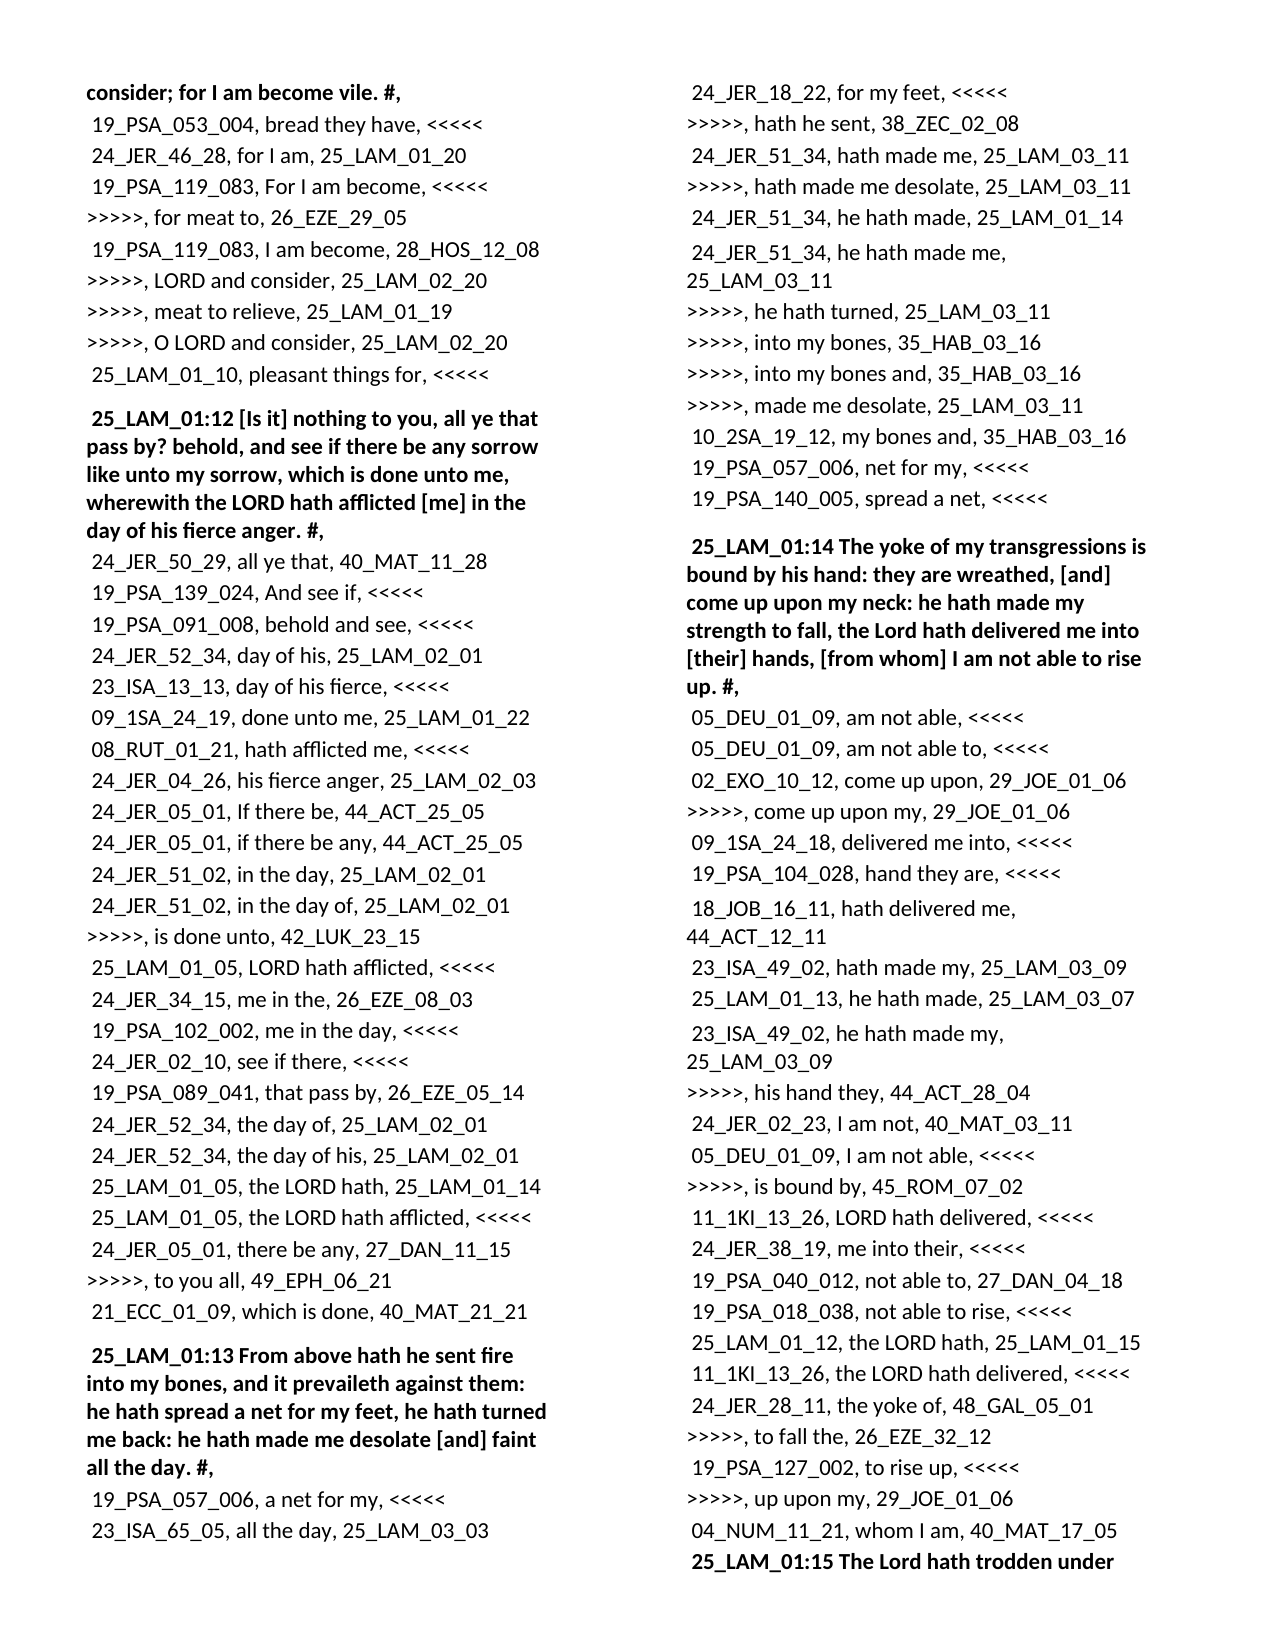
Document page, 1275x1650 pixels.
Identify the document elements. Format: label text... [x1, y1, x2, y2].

table_cell 08_RUT_01_21, hath afflicted me, <<<<< [75, 732, 564, 763]
table_cell 09_1SA_24_18, delivered me into, <<<<< [675, 825, 1164, 856]
table_cell 25_LAM_01_05, the LORD hath, 25_LAM_01_14 [75, 1169, 564, 1200]
table_cell >>>>>, his hand they, 44_ACT_28_04 [675, 1075, 1164, 1106]
table_cell 23_ISA_65_05, all the day, 25_LAM_03_03 [75, 1513, 564, 1544]
table_cell >>>>>, hath made me desolate, 25_LAM_03_11 [675, 169, 1164, 200]
table_cell 09_1SA_24_19, done unto me, 25_LAM_01_22 [75, 700, 564, 732]
table_cell 25_LAM_01_10, pleasant things for, <<<<< [75, 357, 564, 388]
table_cell 18_JOB_16_11, hath delivered me, 44_ACT_12_11 [675, 888, 1164, 950]
table_cell 23_ISA_13_13, day of his fierce, <<<<< [75, 669, 564, 700]
table_cell 05_DEU_01_09, I am not able, <<<<< [675, 1138, 1164, 1169]
table_cell 11_1KI_13_26, the LORD hath delivered, <<<<< [675, 1356, 1164, 1387]
table_cell 25_LAM_01_13, he hath made, 25_LAM_03_07 [675, 981, 1164, 1012]
table_cell >>>>>, is bound by, 45_ROM_07_02 [675, 1169, 1164, 1200]
table_cell 24_JER_52_34, the day of, 25_LAM_02_01 [75, 1107, 564, 1138]
table_cell 11_1KI_13_26, LORD hath delivered, <<<<< [675, 1200, 1164, 1231]
table_cell 24_JER_02_23, I am not, 40_MAT_03_11 [675, 1106, 1164, 1137]
table_cell 25_LAM_01:14 The yoke of my transgressions is bound by his hand: they are wreathed, [and] come up upon my neck: he hath made my strength to fall, the Lord hath delivered me into [their] hands, [from whom] I am not able to rise up. #, [675, 513, 1164, 700]
table_cell >>>>>, O LORD and consider, 25_LAM_02_20 [75, 325, 564, 357]
table_cell 24_JER_05_01, If there be, 44_ACT_25_05 [75, 794, 564, 825]
table_cell 24_JER_34_15, me in the, 26_EZE_08_03 [75, 982, 564, 1013]
table_cell 24_JER_04_26, his fierce anger, 25_LAM_02_03 [75, 763, 564, 794]
table_cell 19_PSA_018_038, not able to rise, <<<<< [675, 1294, 1164, 1325]
table_cell 25_LAM_01_05, LORD hath afflicted, <<<<< [75, 950, 564, 982]
table_cell 10_2SA_19_12, my bones and, 35_HAB_03_16 [675, 419, 1164, 450]
table_cell 24_JER_51_02, in the day, 25_LAM_02_01 [75, 857, 564, 888]
table_cell 19_PSA_104_028, hand they are, <<<<< [675, 856, 1164, 887]
table_cell >>>>>, hath he sent, 38_ZEC_02_08 [675, 106, 1164, 137]
table_cell 19_PSA_119_083, I am become, 28_HOS_12_08 [75, 232, 564, 263]
table_cell 05_DEU_01_09, am not able to, <<<<< [675, 731, 1164, 762]
table_cell 24_JER_46_28, for I am, 25_LAM_01_20 [75, 138, 564, 169]
table_cell 25_LAM_01:12 [Is it] nothing to you, all ye that pass by? behold, and see if there be any sorrow like unto my sorrow, which is done unto me, wherewith the LORD hath afflicted [me] in the day of his fierce anger. #, [75, 388, 564, 544]
table_cell 02_EXO_10_12, come up upon, 29_JOE_01_06 [675, 763, 1164, 794]
table_cell 19_PSA_139_024, And see if, <<<<< [75, 575, 564, 607]
table_cell 24_JER_51_02, in the day of, 25_LAM_02_01 [75, 888, 564, 919]
table_cell >>>>>, up upon my, 29_JOE_01_06 [675, 1481, 1164, 1512]
table_cell 19_PSA_053_004, bread they have, <<<<< [75, 107, 564, 138]
table_cell 19_PSA_102_002, me in the day, <<<<< [75, 1013, 564, 1044]
table_cell 23_ISA_49_02, hath made my, 25_LAM_03_09 [675, 950, 1164, 981]
table_cell 24_JER_28_11, the yoke of, 48_GAL_05_01 [675, 1388, 1164, 1419]
table_cell 24_JER_51_34, he hath made, 25_LAM_01_14 [675, 200, 1164, 231]
table_cell 19_PSA_089_041, that pass by, 26_EZE_05_14 [75, 1075, 564, 1107]
table_cell >>>>>, LORD and consider, 25_LAM_02_20 [75, 263, 564, 294]
table_cell 05_DEU_01_09, am not able, <<<<< [675, 700, 1164, 731]
table_cell 24_JER_52_34, day of his, 25_LAM_02_01 [75, 638, 564, 669]
table_cell >>>>>, into my bones, 35_HAB_03_16 [675, 325, 1164, 356]
table_cell 19_PSA_127_002, to rise up, <<<<< [675, 1450, 1164, 1481]
table_cell 24_JER_52_34, the day of his, 25_LAM_02_01 [75, 1138, 564, 1169]
table_cell 23_ISA_49_02, he hath made my, 25_LAM_03_09 [675, 1013, 1164, 1075]
table_cell 19_PSA_119_083, For I am become, <<<<< [75, 169, 564, 200]
table_cell 24_JER_05_01, if there be any, 44_ACT_25_05 [75, 825, 564, 857]
table_cell 24_JER_51_34, he hath made me, 25_LAM_03_11 [675, 231, 1164, 294]
table_cell >>>>>, he hath turned, 25_LAM_03_11 [675, 294, 1164, 325]
table_cell >>>>>, made me desolate, 25_LAM_03_11 [675, 388, 1164, 419]
table_cell >>>>>, come up upon my, 29_JOE_01_06 [675, 794, 1164, 825]
table_cell >>>>>, into my bones and, 35_HAB_03_16 [675, 356, 1164, 387]
table_cell 04_NUM_11_21, whom I am, 40_MAT_17_05 [675, 1513, 1164, 1544]
table_cell 24_JER_51_34, hath made me, 25_LAM_03_11 [675, 138, 1164, 169]
table_cell 19_PSA_040_012, not able to, 27_DAN_04_18 [675, 1263, 1164, 1294]
table_cell 19_PSA_057_006, net for my, <<<<< [675, 450, 1164, 481]
table_cell 25_LAM_01_12, the LORD hath, 25_LAM_01_15 [675, 1325, 1164, 1356]
table_cell >>>>>, is done unto, 42_LUK_23_15 [75, 919, 564, 950]
table_cell 19_PSA_091_008, behold and see, <<<<< [75, 607, 564, 638]
table_cell >>>>>, to you all, 49_EPH_06_21 [75, 1263, 564, 1294]
table_cell 25_LAM_01_05, the LORD hath afflicted, <<<<< [75, 1200, 564, 1232]
table_cell >>>>>, meat to relieve, 25_LAM_01_19 [75, 294, 564, 325]
table_cell 24_JER_38_19, me into their, <<<<< [675, 1231, 1164, 1262]
table_cell 21_ECC_01_09, which is done, 40_MAT_21_21 [75, 1294, 564, 1325]
table_cell 24_JER_50_29, all ye that, 40_MAT_11_28 [75, 544, 564, 575]
table_cell 19_PSA_140_005, spread a net, <<<<< [675, 481, 1164, 512]
table_cell 24_JER_02_10, see if there, <<<<< [75, 1044, 564, 1075]
table_cell 24_JER_18_22, for my feet, <<<<< [675, 75, 1164, 106]
table_cell >>>>>, for meat to, 26_EZE_29_05 [75, 200, 564, 232]
table_cell 19_PSA_057_006, a net for my, <<<<< [75, 1482, 564, 1513]
table_cell 24_JER_05_01, there be any, 27_DAN_11_15 [75, 1232, 564, 1263]
table_cell >>>>>, to fall the, 26_EZE_32_12 [675, 1419, 1164, 1450]
table_cell 25_LAM_01:13 From above hath he sent fire into my bones, and it prevaileth against them: he hath spread a net for my feet, he hath turned me back: he hath made me desolate [and] faint all the day. #, [75, 1325, 564, 1482]
